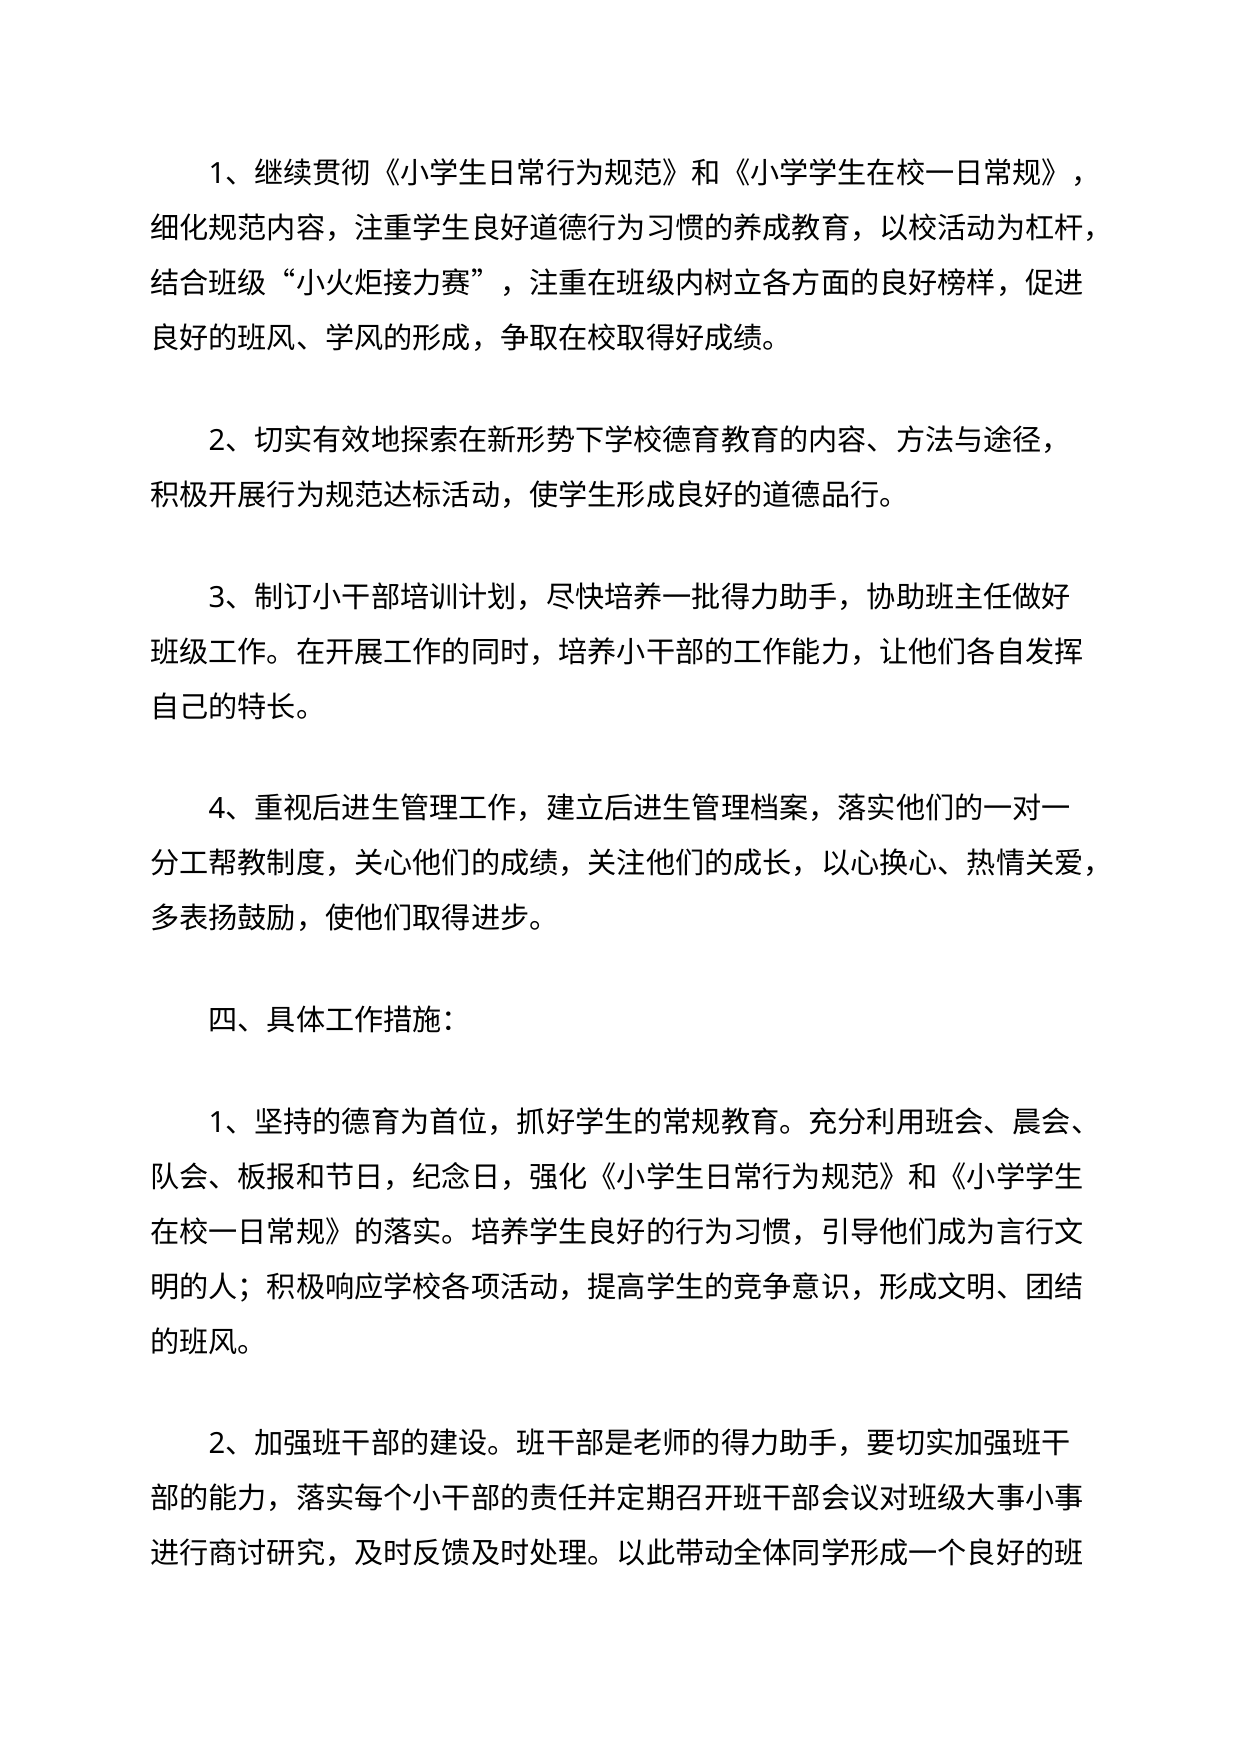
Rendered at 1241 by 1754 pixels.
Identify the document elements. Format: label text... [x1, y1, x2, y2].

text 四、具体工作措施： [150, 997, 1090, 1039]
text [150, 1420, 1090, 1572]
text 3、制订小干部培训计划，尽快培养一批得力助手，协助班主任做好班级工作。在开展工作的同时，培养小干部的工作能力，让他们各自发挥自己的特长。 [150, 573, 1090, 726]
text 1、继续贯彻《小学生日常行为规范》和《小学学生在校一日常规》，细化规范内容，注重学生良好道德行为习惯的养成教育，以校活动为杠杆，结合班级“小火炬接力赛”，注重在班级内树立各方面的良好榜样，促进良好的班风、学风的形成，争取在校取得好成绩。 [150, 150, 1090, 357]
text 2、切实有效地探索在新形势下学校德育教育的内容、方法与途径，积极开展行为规范达标活动，使学生形成良好的道德品行。 [150, 417, 1090, 514]
text 4、重视后进生管理工作，建立后进生管理档案，落实他们的一对一分工帮教制度，关心他们的成绩，关注他们的成长，以心换心、热情关爱，多表扬鼓励，使他们取得进步。 [150, 785, 1090, 937]
text 1、坚持的德育为首位，抓好学生的常规教育。充分利用班会、晨会、队会、板报和节日，纪念日，强化《小学生日常行为规范》和《小学学生在校一日常规》的落实。培养学生良好的行为习惯，引导他们成为言行文明的人；积极响应学校各项活动，提高学生的竞争意识，形成文明、团结的班风。 [150, 1098, 1090, 1360]
